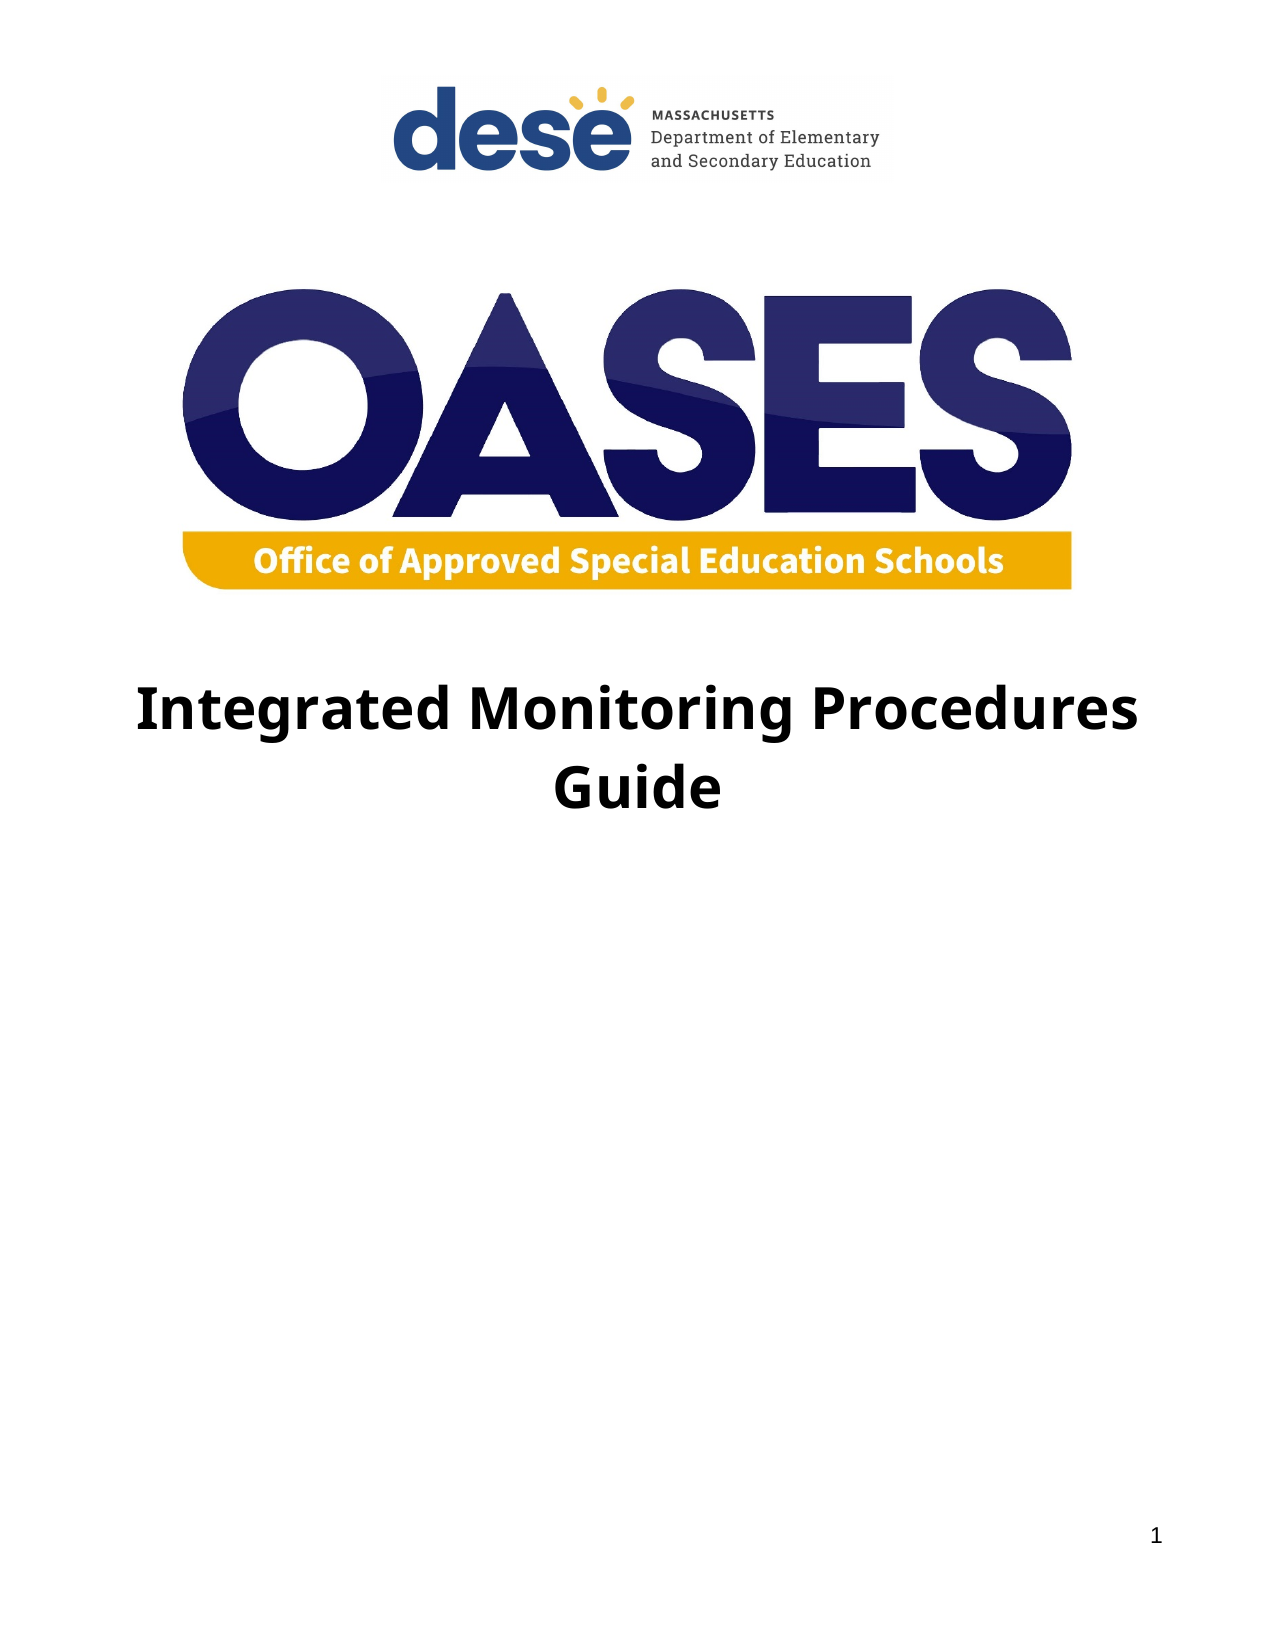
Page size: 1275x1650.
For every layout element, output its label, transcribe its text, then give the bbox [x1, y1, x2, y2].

text Integrated Monitoring Procedures Guide [112, 667, 1162, 826]
picture [112, 262, 1141, 605]
